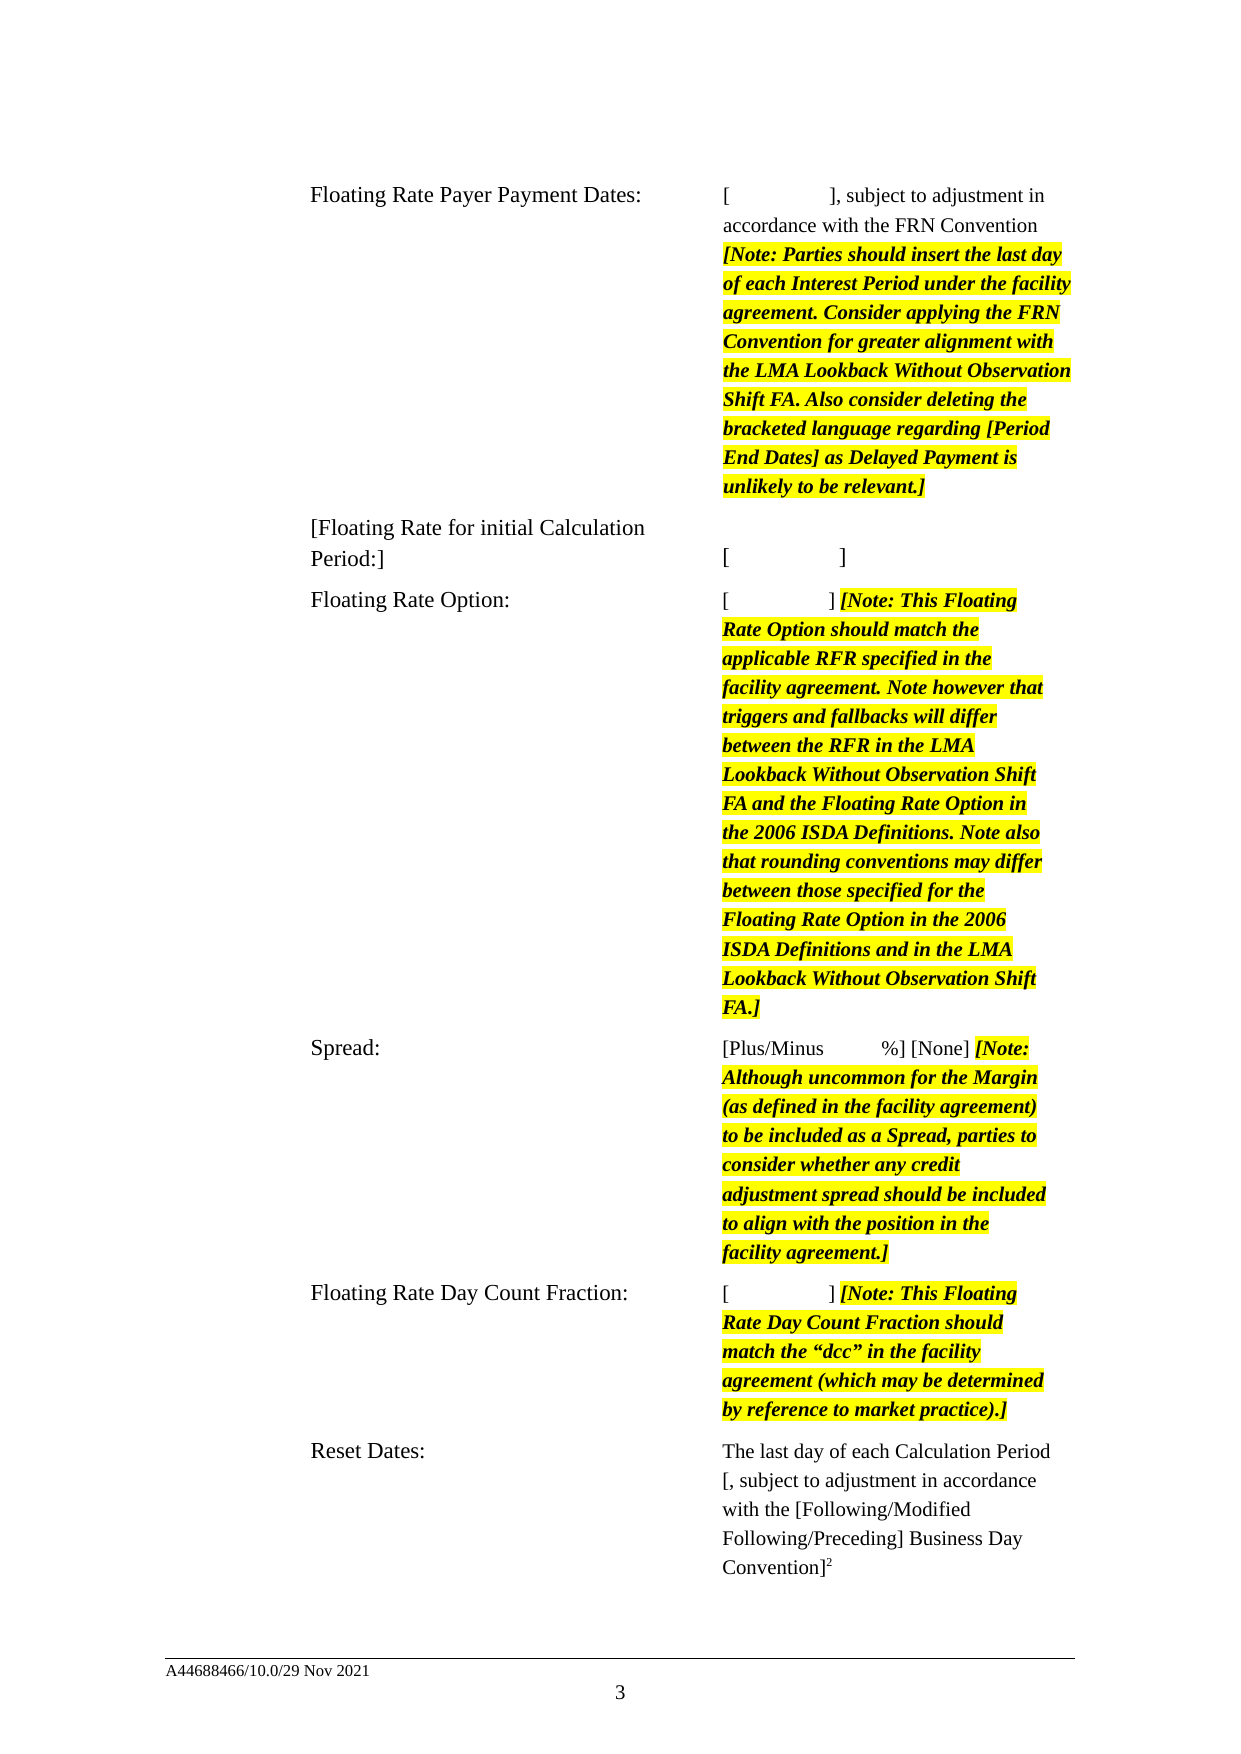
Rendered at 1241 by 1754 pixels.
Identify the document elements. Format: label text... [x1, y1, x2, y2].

table_cell Floating Rate Day Count Fraction: [270, 1275, 711, 1433]
table_cell The last day of each Calculation Period [, subject to adjustment in accordance with the [Following/Modified Following/Preceding] Business Day Convention] [711, 1433, 1066, 1591]
table_cell Reset Dates: [270, 1433, 711, 1591]
table_cell Floating Rate Option: [270, 581, 711, 1030]
table_cell Floating Rate Payer Payment Dates: [269, 177, 712, 509]
table_cell [ ] [Note: This Floating Rate Day Count Fraction should match the “dcc” in the facility agreement (which may be determined by reference to market practice).] [711, 1275, 1066, 1433]
table_cell Spread: [270, 1030, 711, 1275]
table_cell [ ], subject to adjustment in accordance with the FRN Convention [Note: Parties should insert the last day of each Interest Period under the facility agreement. Consider applying the FRN Convention for greater alignment with the LMA Lookback Without Observation Shift FA. Also consider deleting the bracketed language regarding [Period End Dates] as Delayed Payment is unlikely to be relevant.] [712, 177, 1092, 509]
table_cell [Plus/Minus %] [None] [Note: Although uncommon for the Margin (as defined in the facility agreement) to be included as a Spread, parties to consider whether any credit adjustment spread should be included to align with the position in the facility agreement.] [711, 1030, 1066, 1275]
table_cell [ ] [711, 509, 1066, 581]
table_cell [Floating Rate for initial Calculation Period:] [270, 509, 711, 581]
table_cell [ ] [Note: This Floating Rate Option should match the applicable RFR specified in the facility agreement. Note however that triggers and fallbacks will differ between the RFR in the LMA Lookback Without Observation Shift FA and the Floating Rate Option in the 2006 ISDA Definitions. Note also that rounding conventions may differ between those specified for the Floating Rate Option in the 2006 ISDA Definitions and in the LMA Lookback Without Observation Shift FA.] [711, 581, 1066, 1030]
